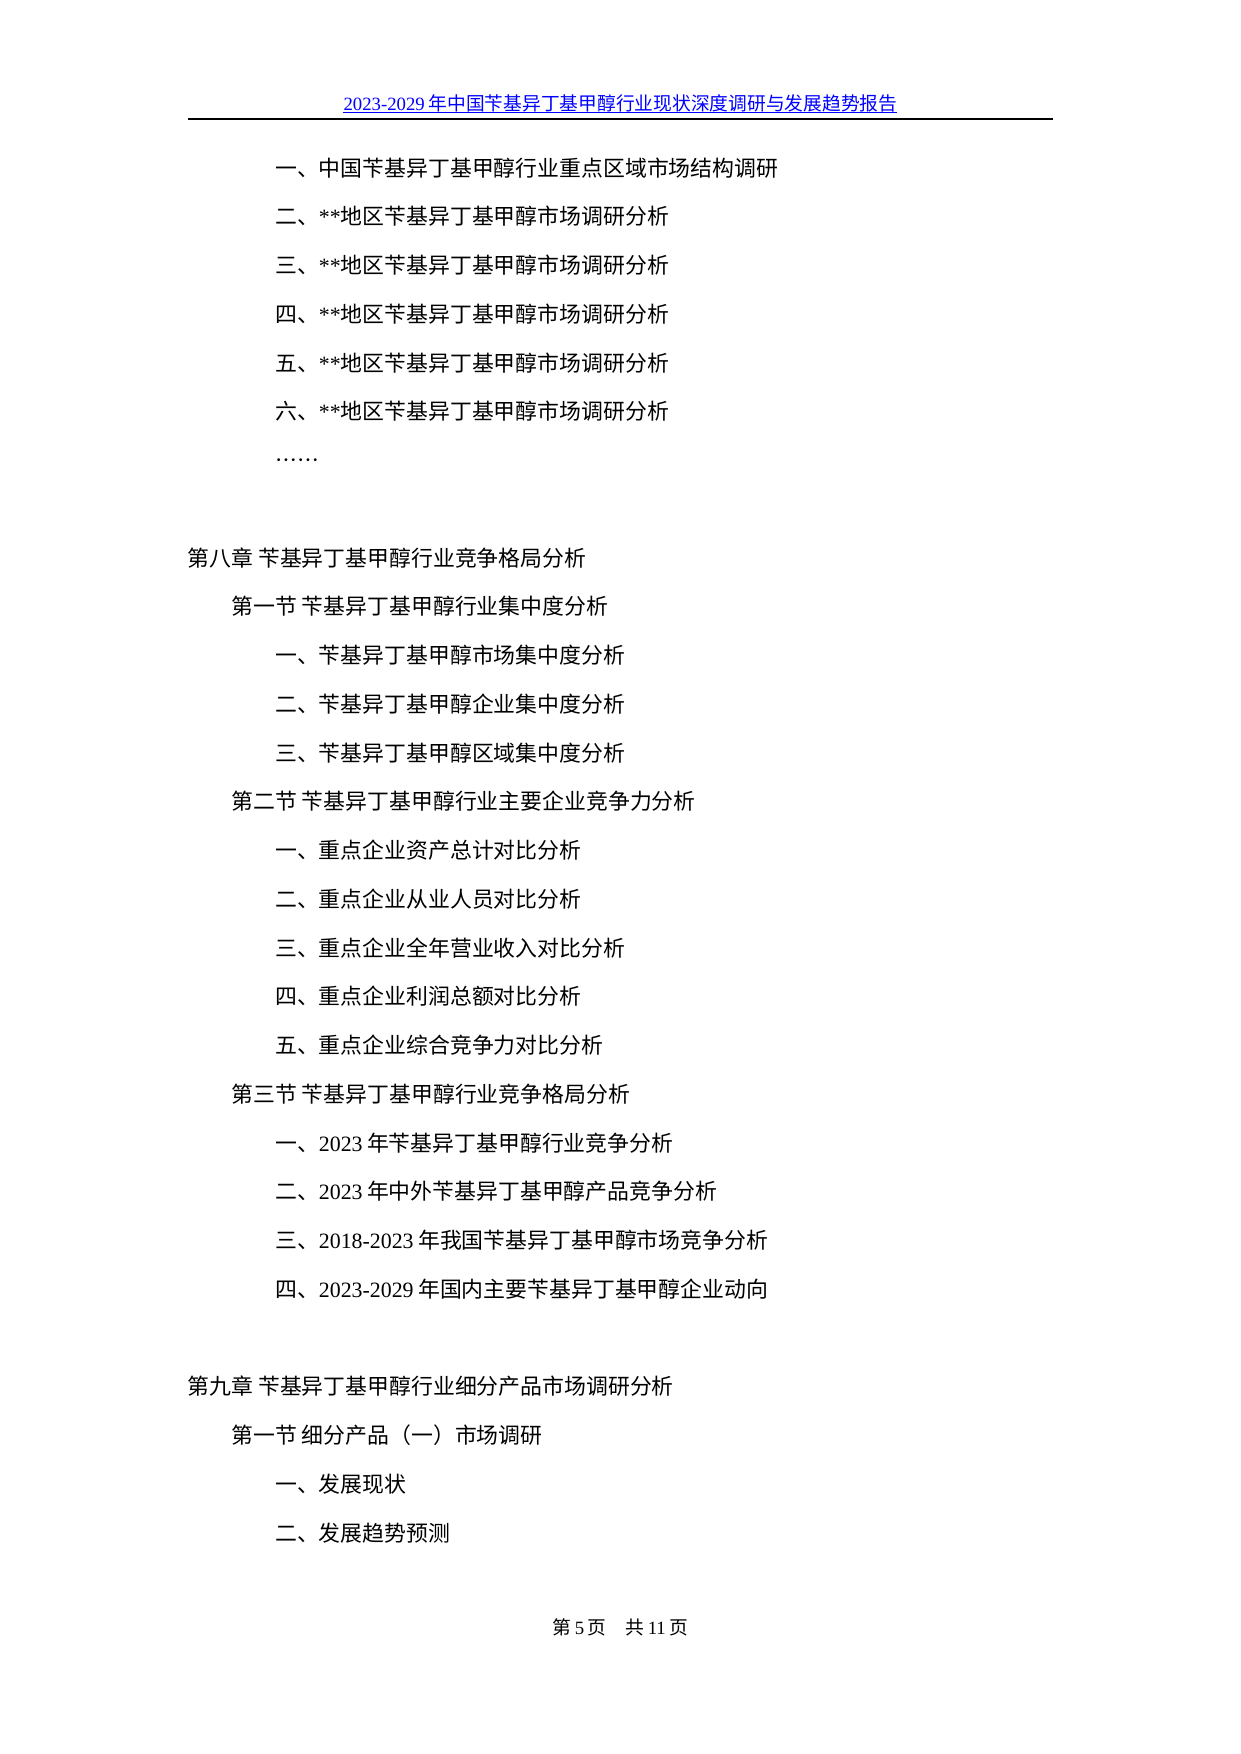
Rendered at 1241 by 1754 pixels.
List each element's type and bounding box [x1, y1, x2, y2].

text [187, 150, 1053, 1548]
